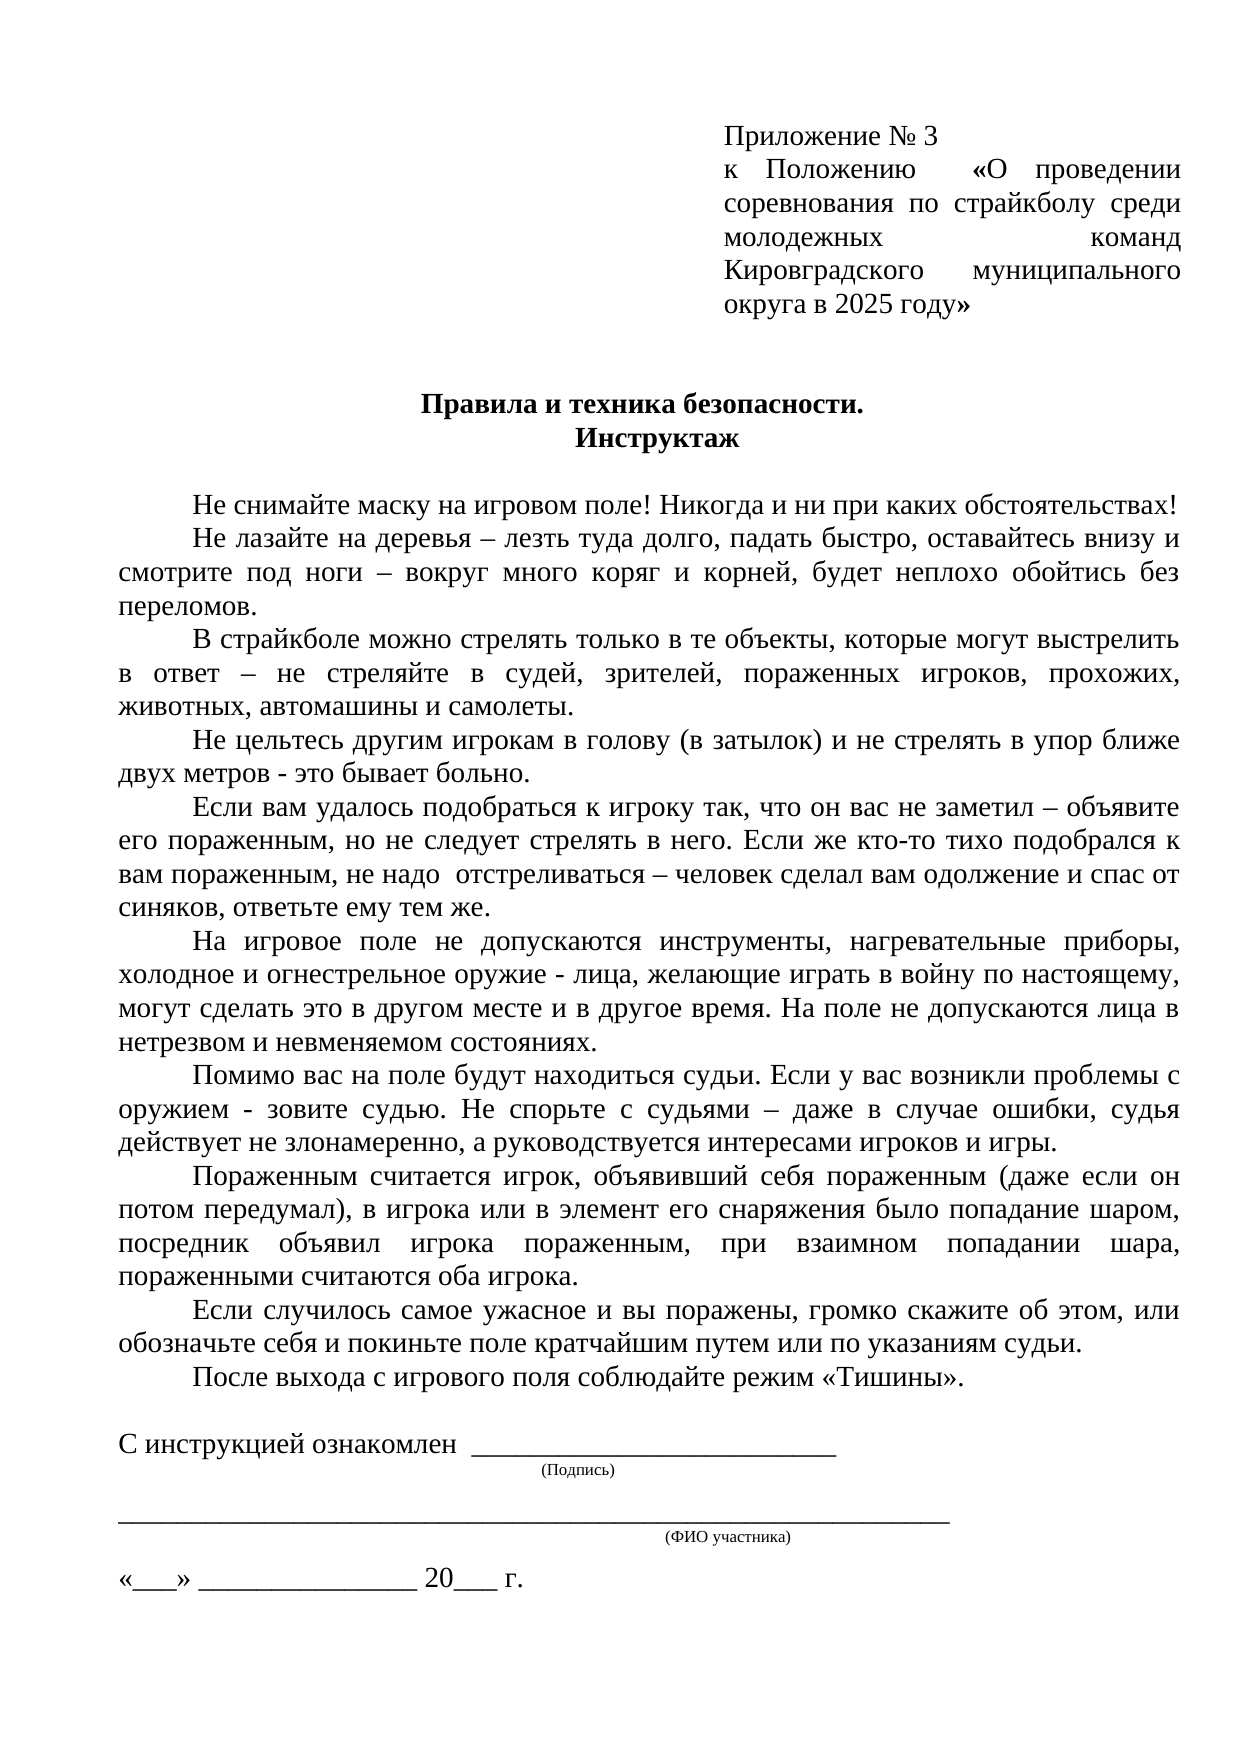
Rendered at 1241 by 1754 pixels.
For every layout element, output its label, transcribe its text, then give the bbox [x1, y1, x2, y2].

text На игровое поле не допускаются инструменты, нагревательные приборы, холодное и огнестрельное оружие - лица, желающие играть в войну по настоящему, могут сделать это в другом месте и в другое время. На поле не допускаются лица в нетрезвом и невменяемом состояниях. [118, 923, 1181, 1057]
text С инструкцией ознакомлен _________________________ [118, 1426, 1181, 1460]
text Приложение № 3 [723, 118, 1181, 152]
text Не цельтесь другим игрокам в голову (в затылок) и не стрелять в упор ближе двух метров - это бывает больно. [118, 722, 1181, 789]
text _________________________________________________________ [118, 1493, 1181, 1527]
text Пораженным считается игрок, объявивший себя пораженным (даже если он потом передумал), в игрока или в элемент его снаряжения было попадание шаром, посредник объявил игрока пораженным, при взаимном попадании шара, пораженными считаются оба игрока. [118, 1158, 1181, 1292]
text Не снимайте маску на игровом поле! Никогда и ни при каких обстоятельствах! [118, 487, 1181, 521]
text После выхода с игрового поля соблюдайте режим «Тишины». [118, 1359, 1181, 1393]
text (Подпись) [118, 1460, 1181, 1493]
text Если вам удалось подобраться к игроку так, что он вас не заметил – объявите его пораженным, но не следует стрелять в него. Если же кто-то тихо подобрался к вам пораженным, не надо отстреливаться – человек сделал вам одолжение и спас от синяков, ответьте ему тем же. [118, 789, 1181, 923]
text Инструктаж [133, 420, 1181, 453]
text Не лазайте на деревья – лезть туда долго, падать быстро, оставайтесь внизу и смотрите под ноги – вокруг много коряг и корней, будет неплохо обойтись без переломов. [118, 521, 1181, 621]
text Если случилось самое ужасное и вы поражены, громко скажите об этом, или обозначьте себя и покиньте поле кратчайшим путем или по указаниям судьи. [118, 1292, 1181, 1359]
text «___» _______________ 20___ г. [118, 1560, 1181, 1594]
text (ФИО участника) [118, 1527, 1181, 1560]
text к Положению «О проведении соревнования по страйкболу среди молодежных команд Кировградского муниципального округа в 2025 году» [723, 152, 1181, 319]
text Помимо вас на поле будут находиться судьи. Если у вас возникли проблемы с оружием - зовите судью. Не спорьте с судьями – даже в случае ошибки, судья действует не злонамеренно, а руководствуется интересами игроков и игры. [118, 1057, 1181, 1158]
text Правила и техника безопасности. [103, 386, 1181, 420]
text В страйкболе можно стрелять только в те объекты, которые могут выстрелить в ответ – не стреляйте в судей, зрителей, пораженных игроков, прохожих, животных, автомашины и самолеты. [118, 621, 1181, 722]
